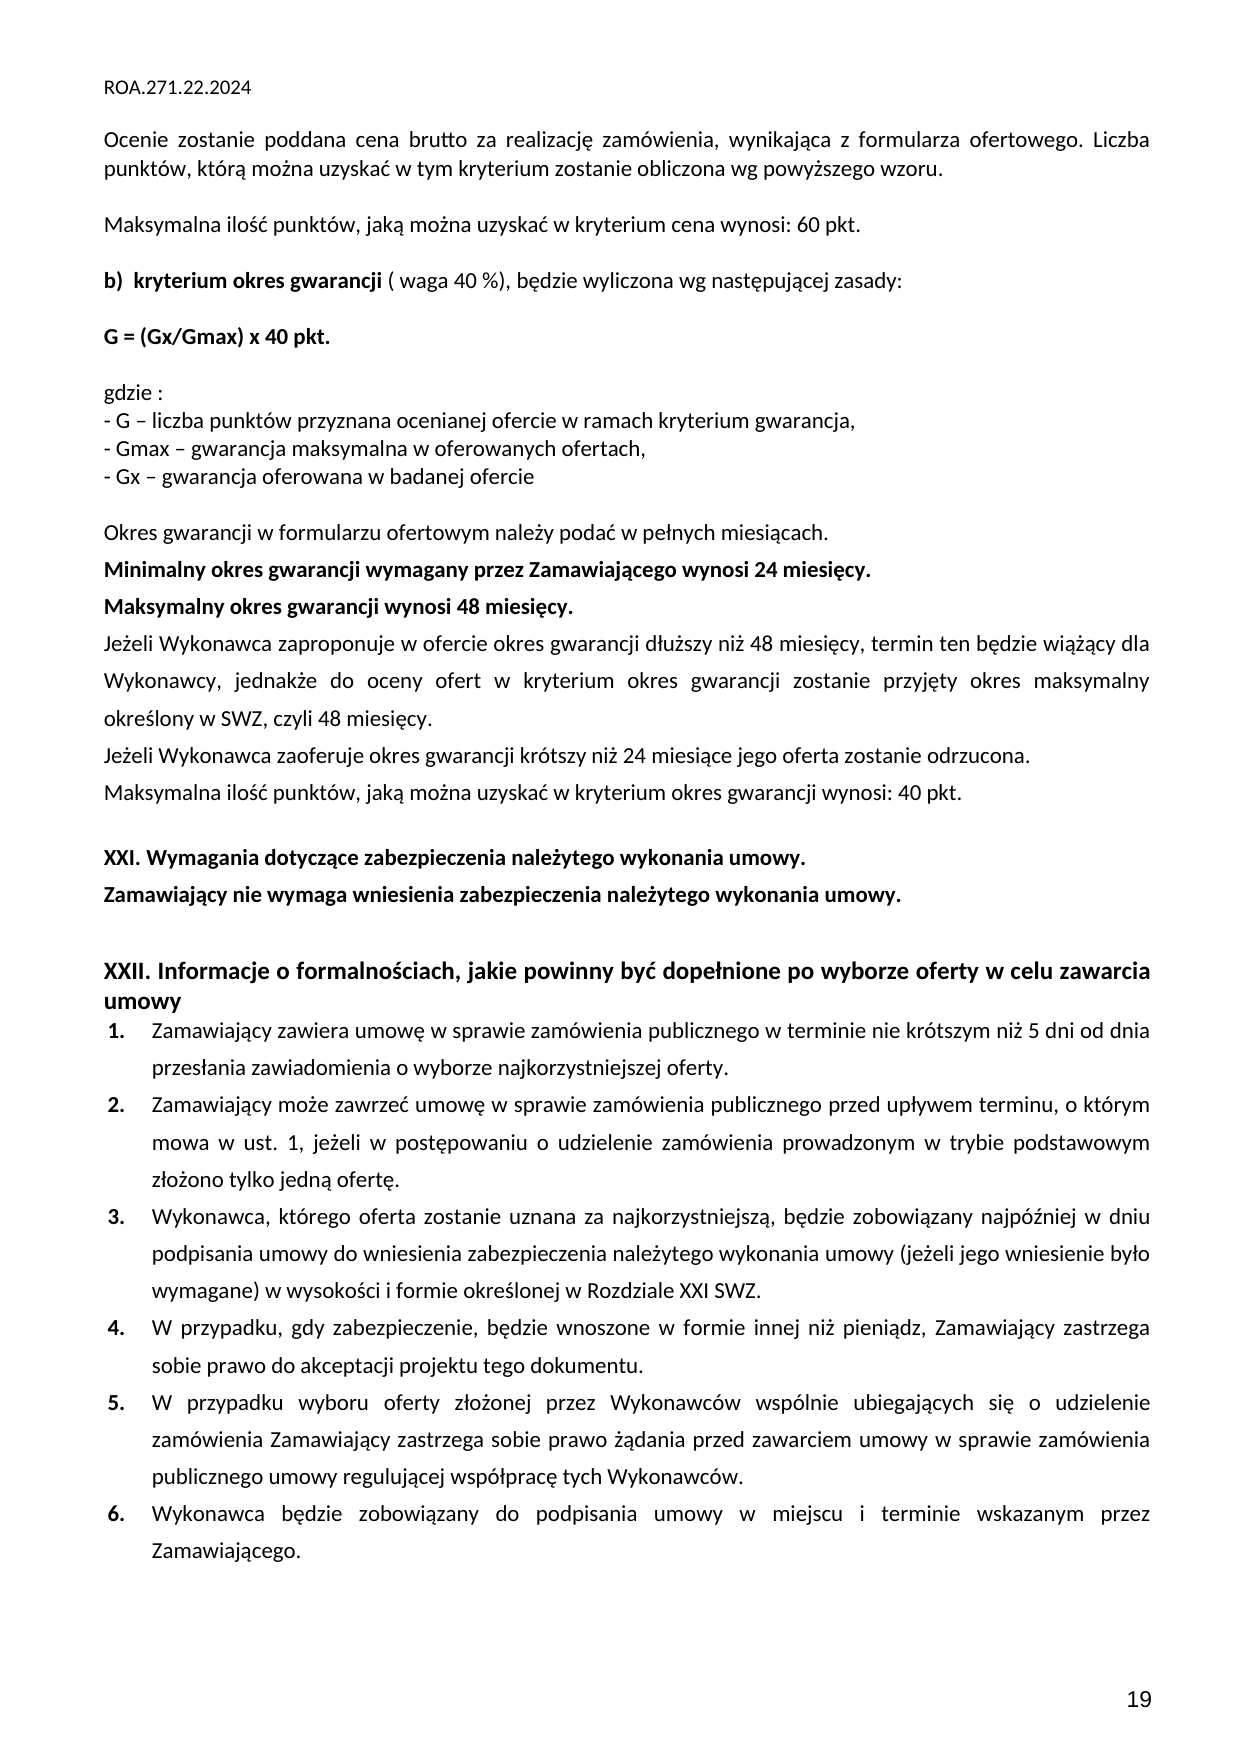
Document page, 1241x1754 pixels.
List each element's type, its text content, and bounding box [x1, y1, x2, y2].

text G = (Gx/Gmax) x 40 pkt. [103, 322, 1152, 350]
text - Gmax – gwarancja maksymalna w oferowanych ofertach, [103, 434, 1152, 462]
text Jeżeli Wykonawca zaoferuje okres gwarancji krótszy niż 24 miesiące jego oferta zostanie odrzucona. [103, 741, 1152, 769]
list Zamawiający zawiera umowę w sprawie zamówienia publicznego w terminie nie krótszym niż 5 dni od dnia przesłania zawiadomienia o wyborze najkorzystniejszej oferty. [107, 1016, 1152, 1081]
subtitle XXI. Wymagania dotyczące zabezpieczenia należytego wykonania umowy. [103, 843, 1152, 871]
text Ocenie zostanie poddana cena brutto za realizację zamówienia, wynikająca z formularza ofertowego. Liczba punktów, którą można uzyskać w tym kryterium zostanie obliczona wg powyższego wzoru. [103, 126, 1152, 182]
text gdzie : [103, 378, 1152, 406]
text Okres gwarancji w formularzu ofertowym należy podać w pełnych miesiącach. [103, 518, 1152, 546]
subtitle Zamawiający nie wymaga wniesienia zabezpieczenia należytego wykonania umowy. [103, 881, 1152, 909]
list W przypadku wyboru oferty złożonej przez Wykonawców wspólnie ubiegających się o udzielenie zamówienia Zamawiający zastrzega sobie prawo żądania przed zawarciem umowy w sprawie zamówienia publicznego umowy regulującej współpracę tych Wykonawców. [107, 1388, 1152, 1490]
text - Gx – gwarancja oferowana w badanej ofercie [103, 462, 1152, 490]
list Wykonawca będzie zobowiązany do podpisania umowy w miejscu i terminie wskazanym przez Zamawiającego. [107, 1499, 1152, 1565]
text Maksymalna ilość punktów, jaką można uzyskać w kryterium cena wynosi: 60 pkt. [103, 210, 1152, 238]
subtitle XXII. Informacje o formalnościach, jakie powinny być dopełnione po wyborze oferty w celu zawarcia umowy [103, 955, 1152, 1016]
list Wykonawca, którego oferta zostanie uznana za najkorzystniejszą, będzie zobowiązany najpóźniej w dniu podpisania umowy do wniesienia zabezpieczenia należytego wykonania umowy (jeżeli jego wniesienie było wymagane) w wysokości i formie określonej w Rozdziale XXI SWZ. [107, 1202, 1152, 1304]
text Jeżeli Wykonawca zaproponuje w ofercie okres gwarancji dłuższy niż 48 miesięcy, termin ten będzie wiążący dla Wykonawcy, jednakże do oceny ofert w kryterium okres gwarancji zostanie przyjęty okres maksymalny określony w SWZ, czyli 48 miesięcy. [103, 629, 1152, 732]
text Maksymalna ilość punktów, jaką można uzyskać w kryterium okres gwarancji wynosi: 40 pkt. [103, 778, 1152, 806]
list Zamawiający może zawrzeć umowę w sprawie zamówienia publicznego przed upływem terminu, o którym mowa w ust. 1, jeżeli w postępowaniu o udzielenie zamówienia prowadzonym w trybie podstawowym złożono tylko jedną ofertę. [107, 1090, 1152, 1193]
text b) kryterium okres gwarancji ( waga 40 %), będzie wyliczona wg następującej zasady: [103, 266, 1152, 294]
text Maksymalny okres gwarancji wynosi 48 miesięcy. [103, 592, 1152, 620]
text Minimalny okres gwarancji wymagany przez Zamawiającego wynosi 24 miesięcy. [103, 555, 1152, 583]
list W przypadku, gdy zabezpieczenie, będzie wnoszone w formie innej niż pieniądz, Zamawiający zastrzega sobie prawo do akceptacji projektu tego dokumentu. [107, 1313, 1152, 1379]
text - G – liczba punktów przyznana ocenianej ofercie w ramach kryterium gwarancja, [103, 406, 1152, 434]
